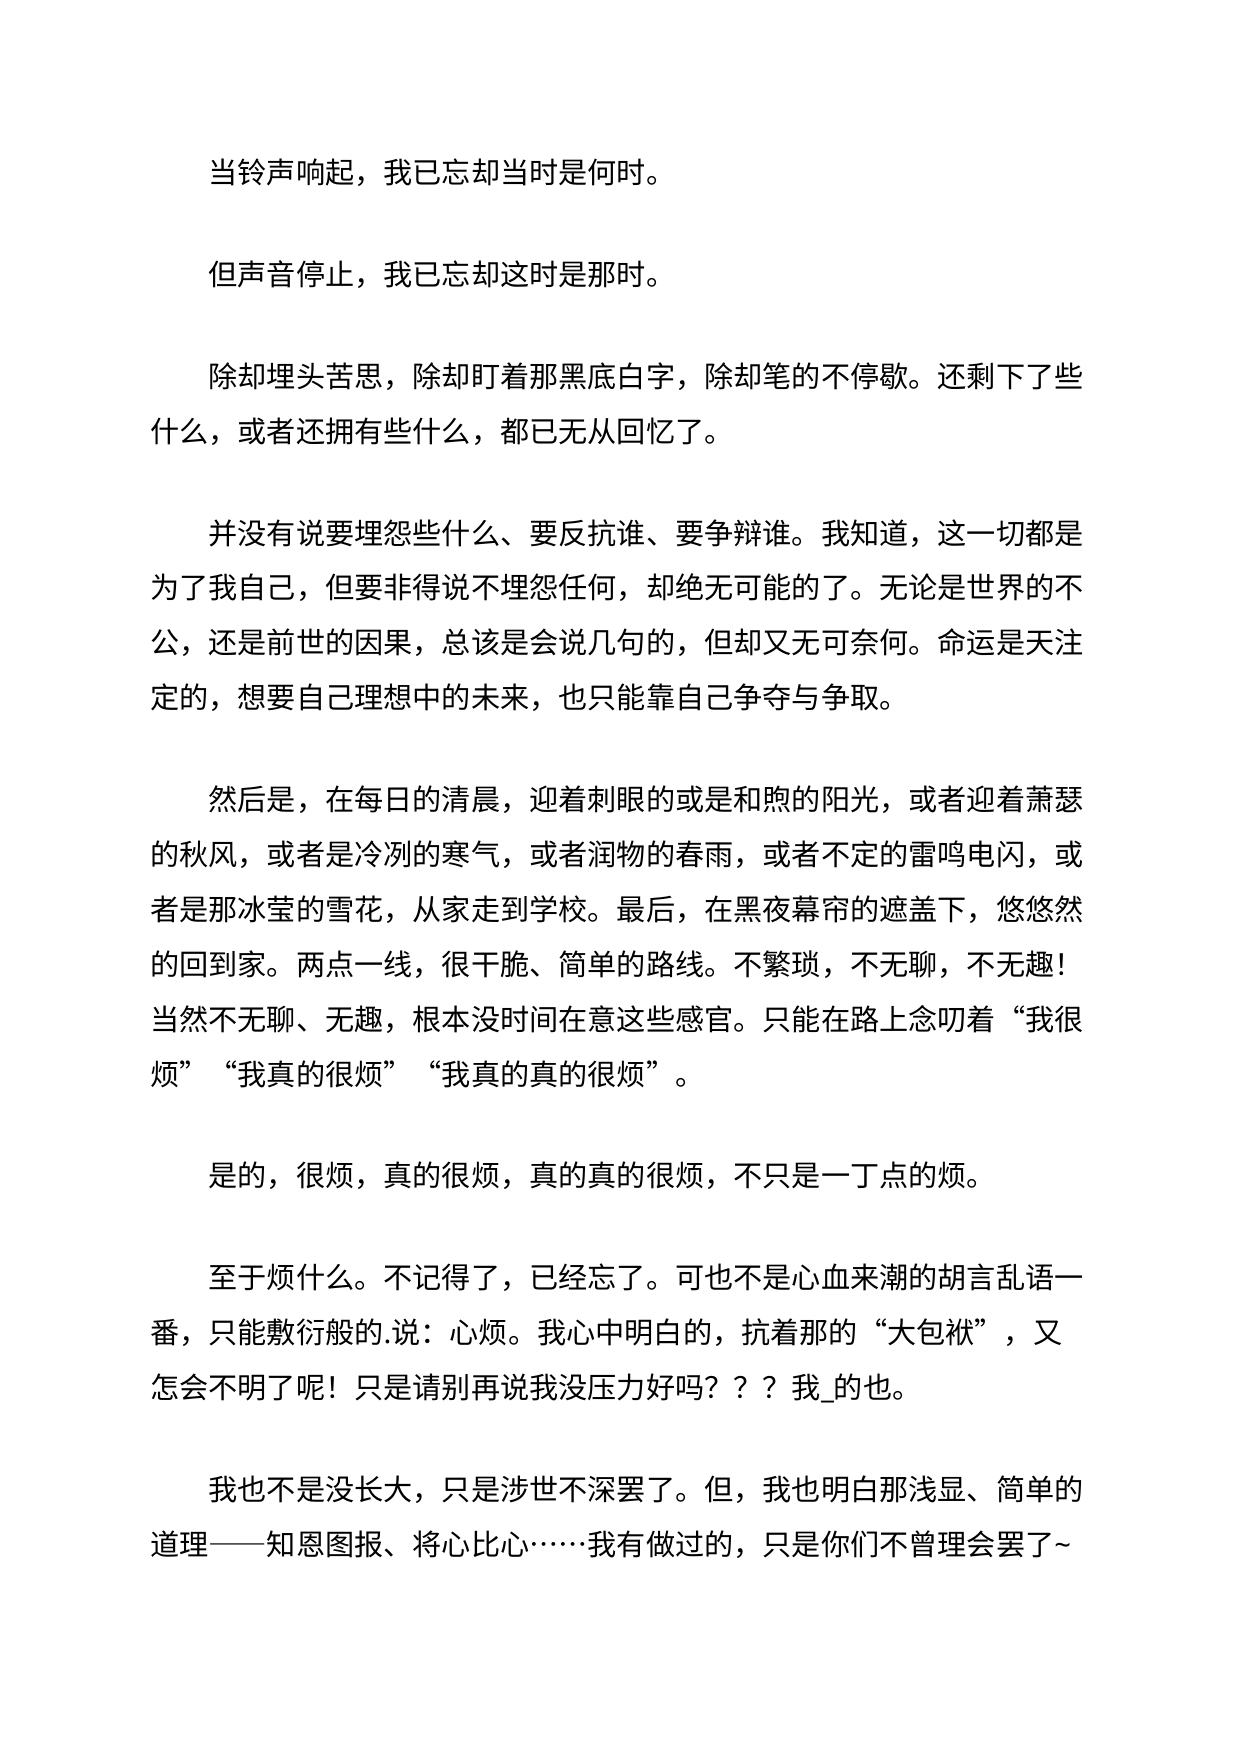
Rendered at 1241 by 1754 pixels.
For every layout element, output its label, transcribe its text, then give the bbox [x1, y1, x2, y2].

text 我也不是没长大，只是涉世不深罢了。但，我也明白那浅显、简单的道理——知恩图报、将心比心……我有做过的，只是你们不曾理会罢了~ [150, 1467, 1090, 1564]
text 至于烦什么。不记得了，已经忘了。可也不是心血来潮的胡言乱语一番，只能敷衍般的.说：心烦。我心中明白的，抗着那的“大包袱”，又怎会不明了呢！只是请别再说我没压力好吗？？？我_的也。 [150, 1255, 1090, 1407]
text 然后是，在每日的清晨，迎着刺眼的或是和煦的阳光，或者迎着萧瑟的秋风，或者是冷冽的寒气，或者润物的春雨，或者不定的雷鸣电闪，或者是那冰莹的雪花，从家走到学校。最后，在黑夜幕帘的遮盖下，悠悠然的回到家。两点一线，很干脆、简单的路线。不繁琐，不无聊，不无趣！当然不无聊、无趣，根本没时间在意这些感官。只能在路上念叨着“我很烦”“我真的很烦”“我真的真的很烦”。 [150, 777, 1090, 1093]
text 但声音停止，我已忘却这时是那时。 [150, 252, 1090, 294]
text 是的，很烦，真的很烦，真的真的很烦，不只是一丁点的烦。 [150, 1153, 1090, 1195]
text 当铃声响起，我已忘却当时是何时。 [150, 150, 1090, 192]
text 并没有说要埋怨些什么、要反抗谁、要争辩谁。我知道，这一切都是为了我自己，但要非得说不埋怨任何，却绝无可能的了。无论是世界的不公，还是前世的因果，总该是会说几句的，但却又无可奈何。命运是天注定的，想要自己理想中的未来，也只能靠自己争夺与争取。 [150, 510, 1090, 717]
text 除却埋头苦思，除却盯着那黑底白字，除却笔的不停歇。还剩下了些什么，或者还拥有些什么，都已无从回忆了。 [150, 353, 1090, 451]
